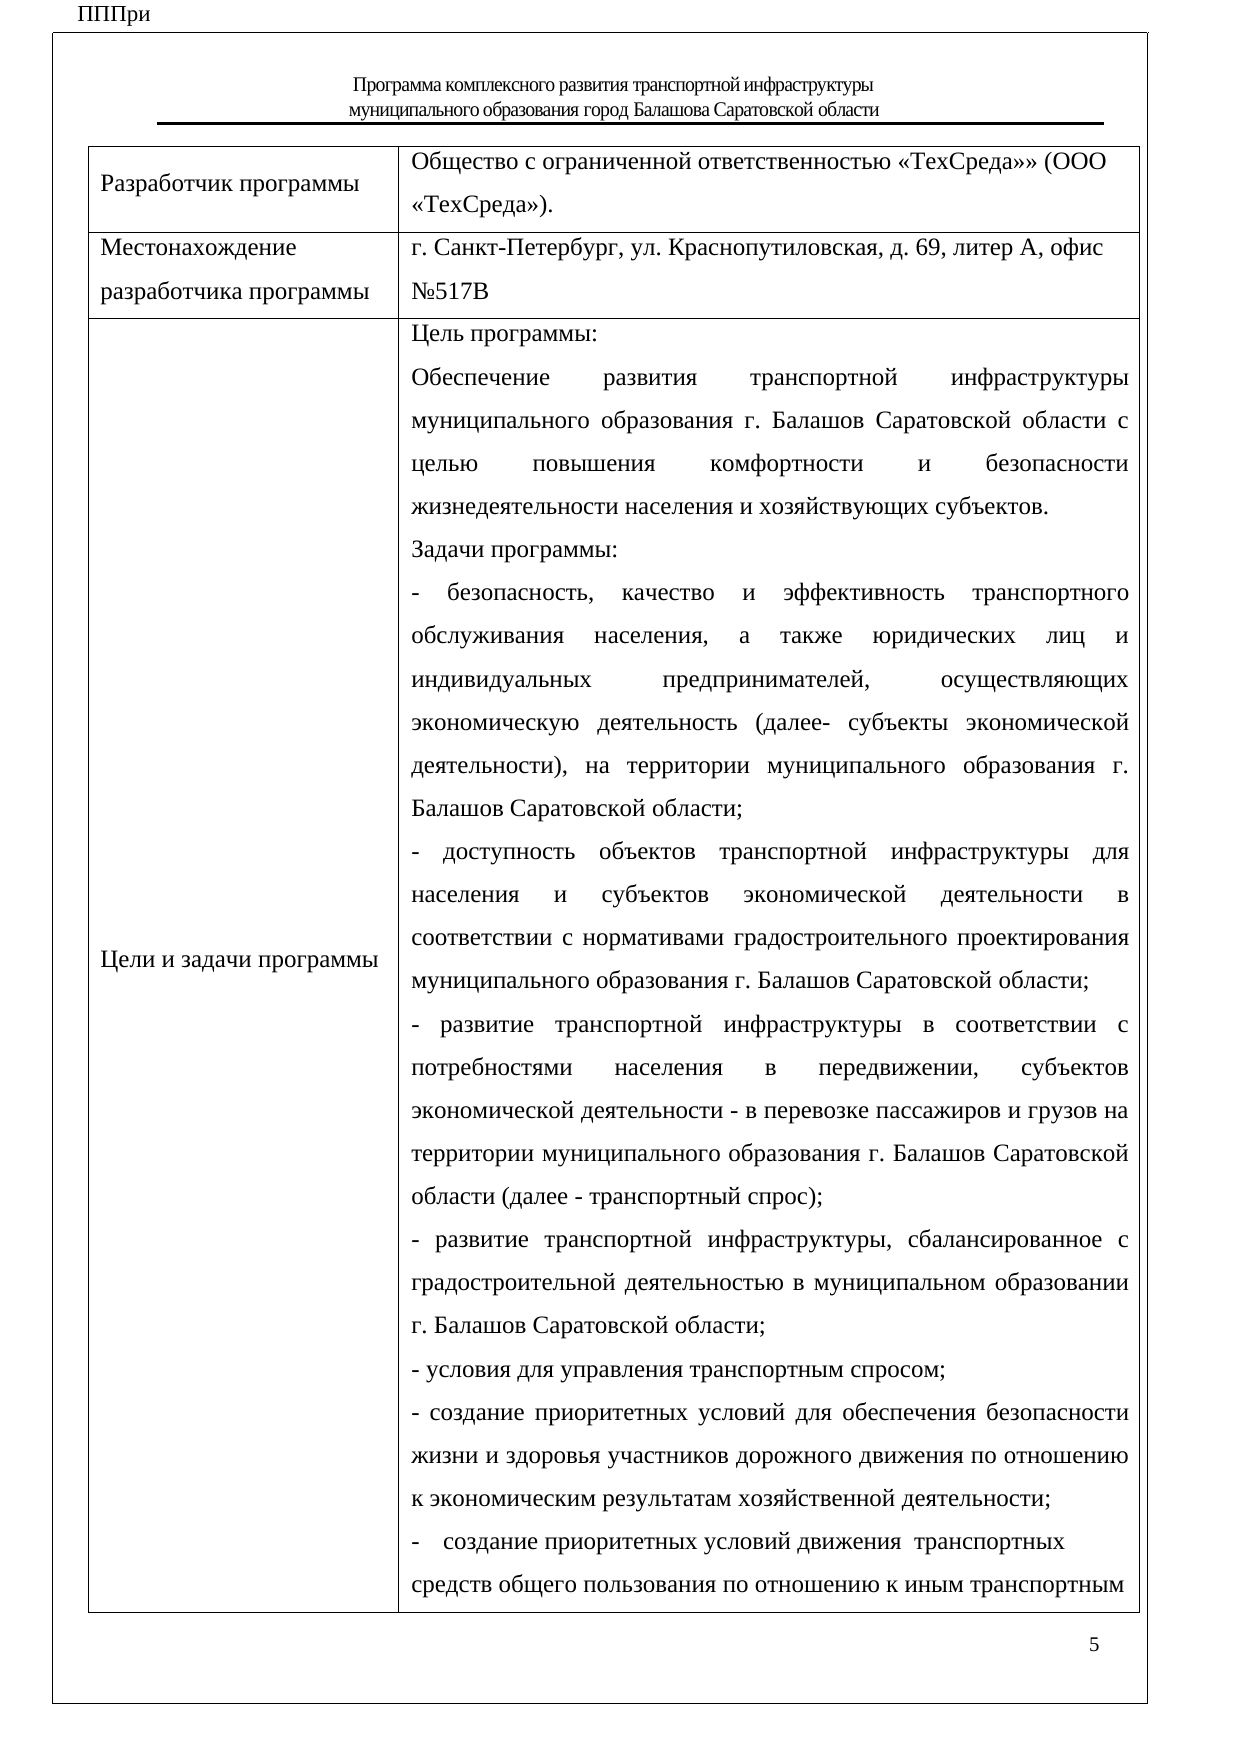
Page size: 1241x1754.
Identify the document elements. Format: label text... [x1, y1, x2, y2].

table_header Разработчик программы [89, 147, 398, 232]
table_cell Цели и задачи программы [89, 319, 398, 1612]
table_cell Местонахождение разработчика программы [89, 233, 398, 318]
table_cell г. Санкт-Петербург, ул. Краснопутиловская, д. 69, литер А, офис №517В [399, 233, 1139, 318]
table_cell Цель программы: Обеспечение развития транспортной инфраструктуры муниципального образования г. Балашов Саратовской области с целью повышения комфортности и безопасности жизнедеятельности населения и хозяйствующих субъектов. Задачи программы: безопасность, качество и эффективность транспортного обслуживания населения, а также юридических лиц и индивидуальных предпринимателей, осуществляющих экономическую деятельность (далее- субъекты экономической деятельности), на территории муниципального образования г. Балашов Саратовской области; доступность объектов транспортной инфраструктуры для населения и субъектов экономической деятельности в соответствии с нормативами градостроительного проектирования муниципального образования г. Балашов Саратовской области; развитие транспортной инфраструктуры в соответствии с потребностями населения в передвижении, субъектов экономической деятельности - в перевозке пассажиров и грузов на территории муниципального образования г. Балашов Саратовской области (далее - транспортный спрос); развитие транспортной инфраструктуры, сбалансированное с градостроительной деятельностью в муниципальном образовании г. Балашов Саратовской области; условия для управления транспортным спросом; создание приоритетных условий для обеспечения безопасности жизни и здоровья участников дорожного движения по отношению к экономическим результатам хозяйственной деятельности; создание приоритетных условий движения транспортных средств общего пользования по отношению к иным транспортным [399, 319, 1139, 1612]
text Программа комплексного развития транспортной инфраструктуры муниципального образования город Балашова Саратовской области [349, 72, 1000, 121]
table_header Общество с ограниченной ответственностью «ТехСреда»» (ООО «ТехСреда»). [399, 147, 1139, 232]
